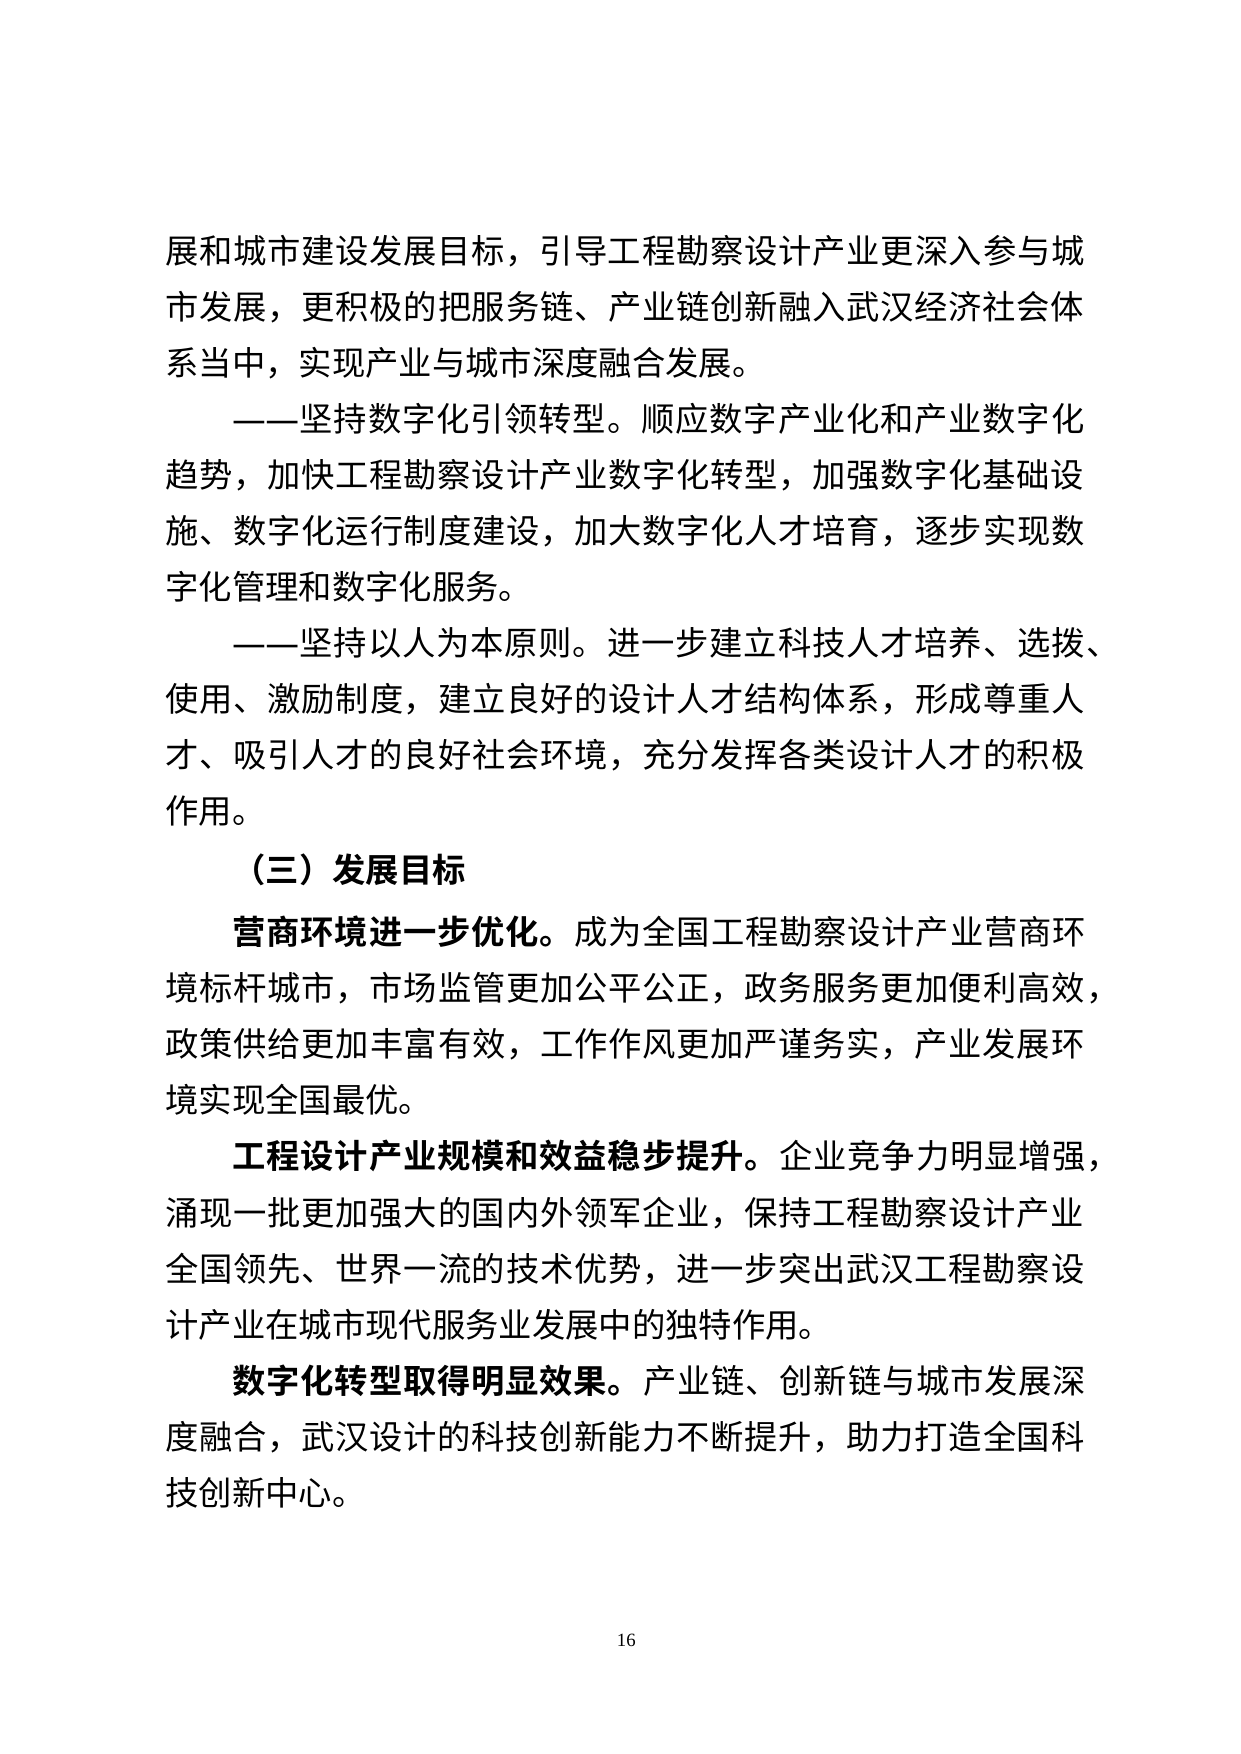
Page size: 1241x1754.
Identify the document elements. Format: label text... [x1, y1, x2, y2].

text ——坚持以人为本原则。进一步建立科技人才培养、选拨、使用、激励制度，建立良好的设计人才结构体系，形成尊重人才、吸引人才的良好社会环境，充分发挥各类设计人才的积极作用。 [165, 611, 1087, 835]
subtitle 发展目标 [165, 835, 1087, 900]
text 工程设计产业规模和效益稳步提升。企业竞争力明显增强，涌现一批更加强大的国内外领军企业，保持工程勘察设计产业全国领先、世界一流的技术优势，进一步突出武汉工程勘察设计产业在城市现代服务业发展中的独特作用。 [165, 1124, 1087, 1348]
text 营商环境进一步优化。成为全国工程勘察设计产业营商环境标杆城市，市场监管更加公平公正，政务服务更加便利高效，政策供给更加丰富有效，工作作风更加严谨务实，产业发展环境实现全国最优。 [165, 900, 1087, 1124]
text 数字化转型取得明显效果。产业链、创新链与城市发展深度融合，武汉设计的科技创新能力不断提升，助力打造全国科技创新中心。 [165, 1348, 1087, 1516]
text ——坚持数字化引领转型。顺应数字产业化和产业数字化趋势，加快工程勘察设计产业数字化转型，加强数字化基础设施、数字化运行制度建设，加大数字化人才培育，逐步实现数字化管理和数字化服务。 [165, 387, 1087, 611]
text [165, 218, 1087, 387]
